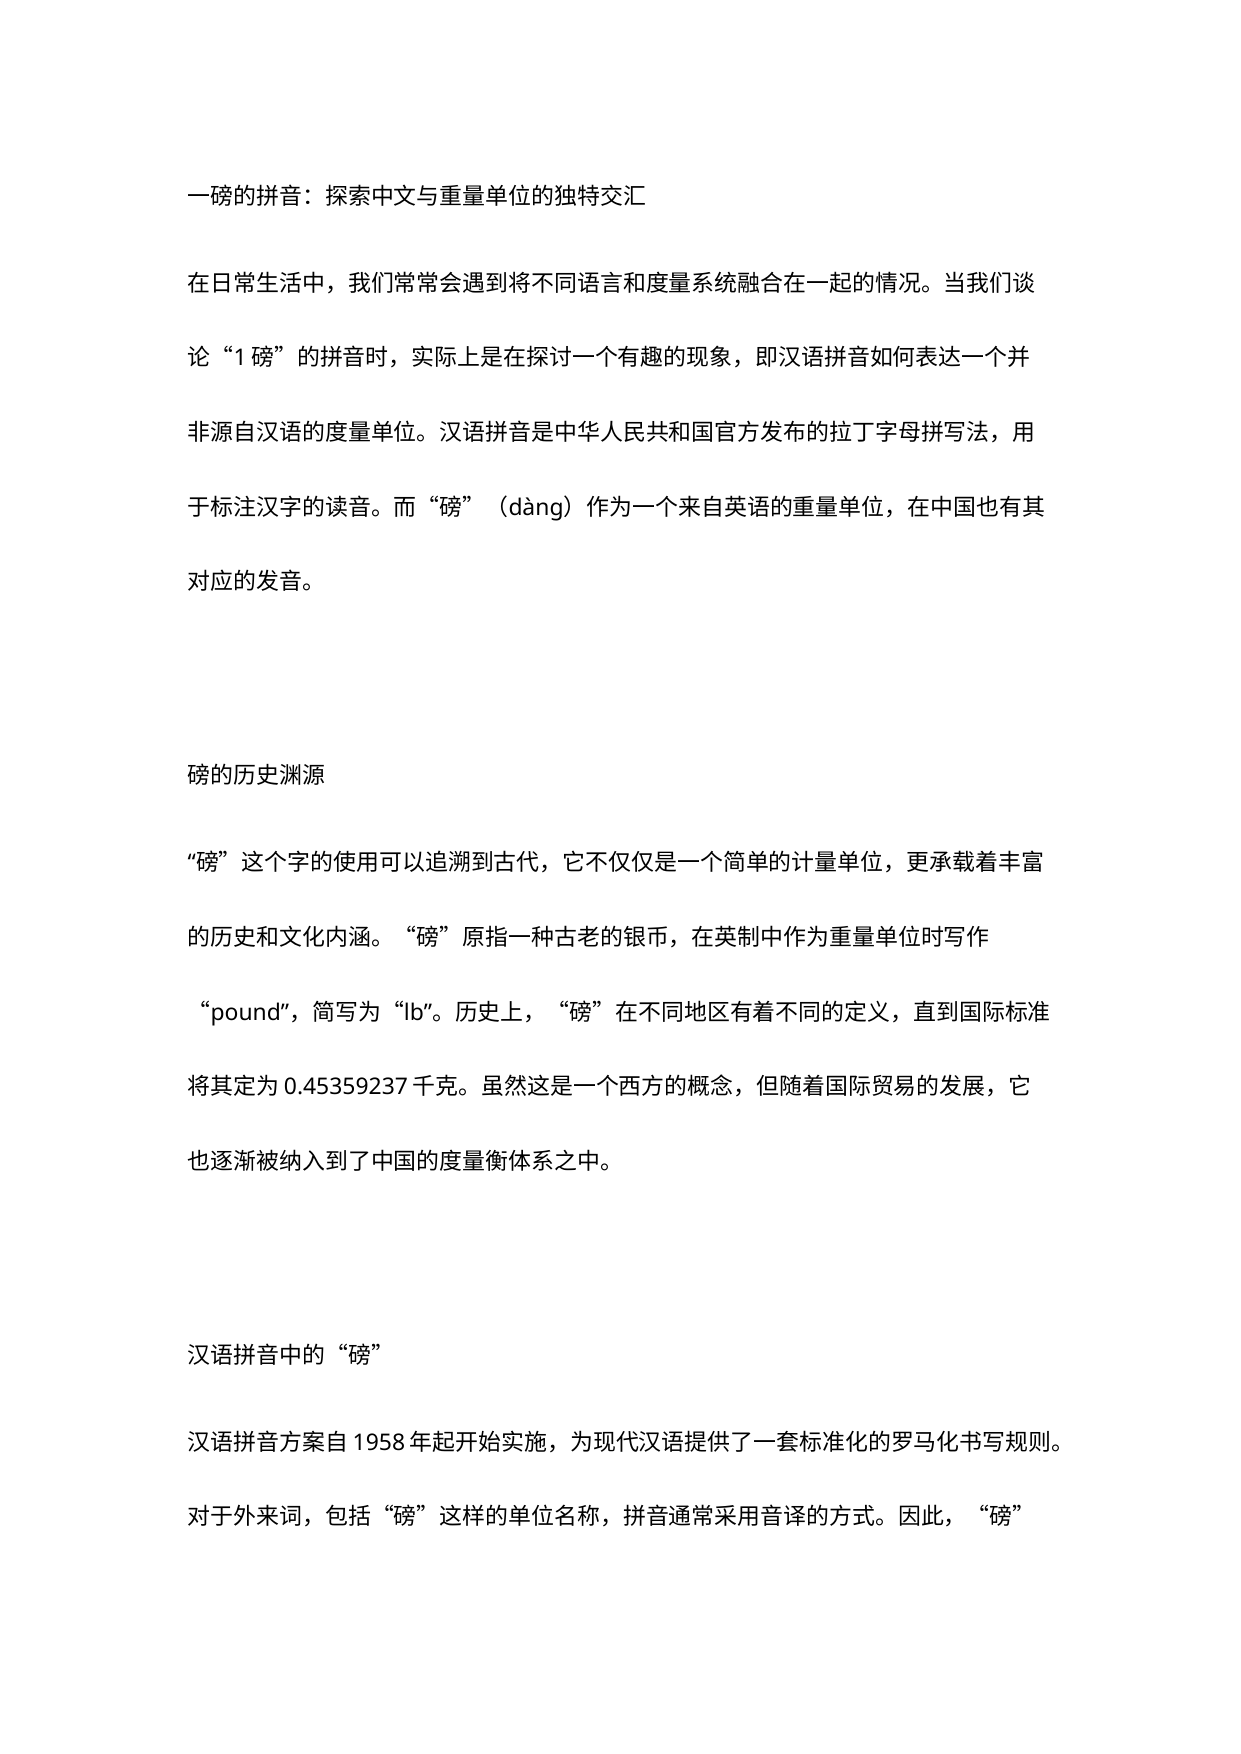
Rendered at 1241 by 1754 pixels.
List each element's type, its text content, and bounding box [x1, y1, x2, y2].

text 一磅的拼音：探索中文与重量单位的独特交汇 [187, 162, 1053, 227]
text 汉语拼音中的“磅” [187, 1321, 1053, 1386]
text “磅”这个字的使用可以追溯到古代，它不仅仅是一个简单的计量单位，更承载着丰富的历史和文化内涵。“磅”原指一种古老的银币，在英制中作为重量单位时写作“pound”，简写为“lb”。历史上，“磅”在不同地区有着不同的定义，直到国际标准将其定为0.45359237千克。虽然这是一个西方的概念，但随着国际贸易的发展，它也逐渐被纳入到了中国的度量衡体系之中。 [187, 828, 1053, 1192]
text 磅的历史渊源 [187, 742, 1053, 807]
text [187, 1408, 1053, 1547]
text 在日常生活中，我们常常会遇到将不同语言和度量系统融合在一起的情况。当我们谈论“1磅”的拼音时，实际上是在探讨一个有趣的现象，即汉语拼音如何表达一个并非源自汉语的度量单位。汉语拼音是中华人民共和国官方发布的拉丁字母拼写法，用于标注汉字的读音。而“磅”（dàng）作为一个来自英语的重量单位，在中国也有其对应的发音。 [187, 248, 1053, 612]
